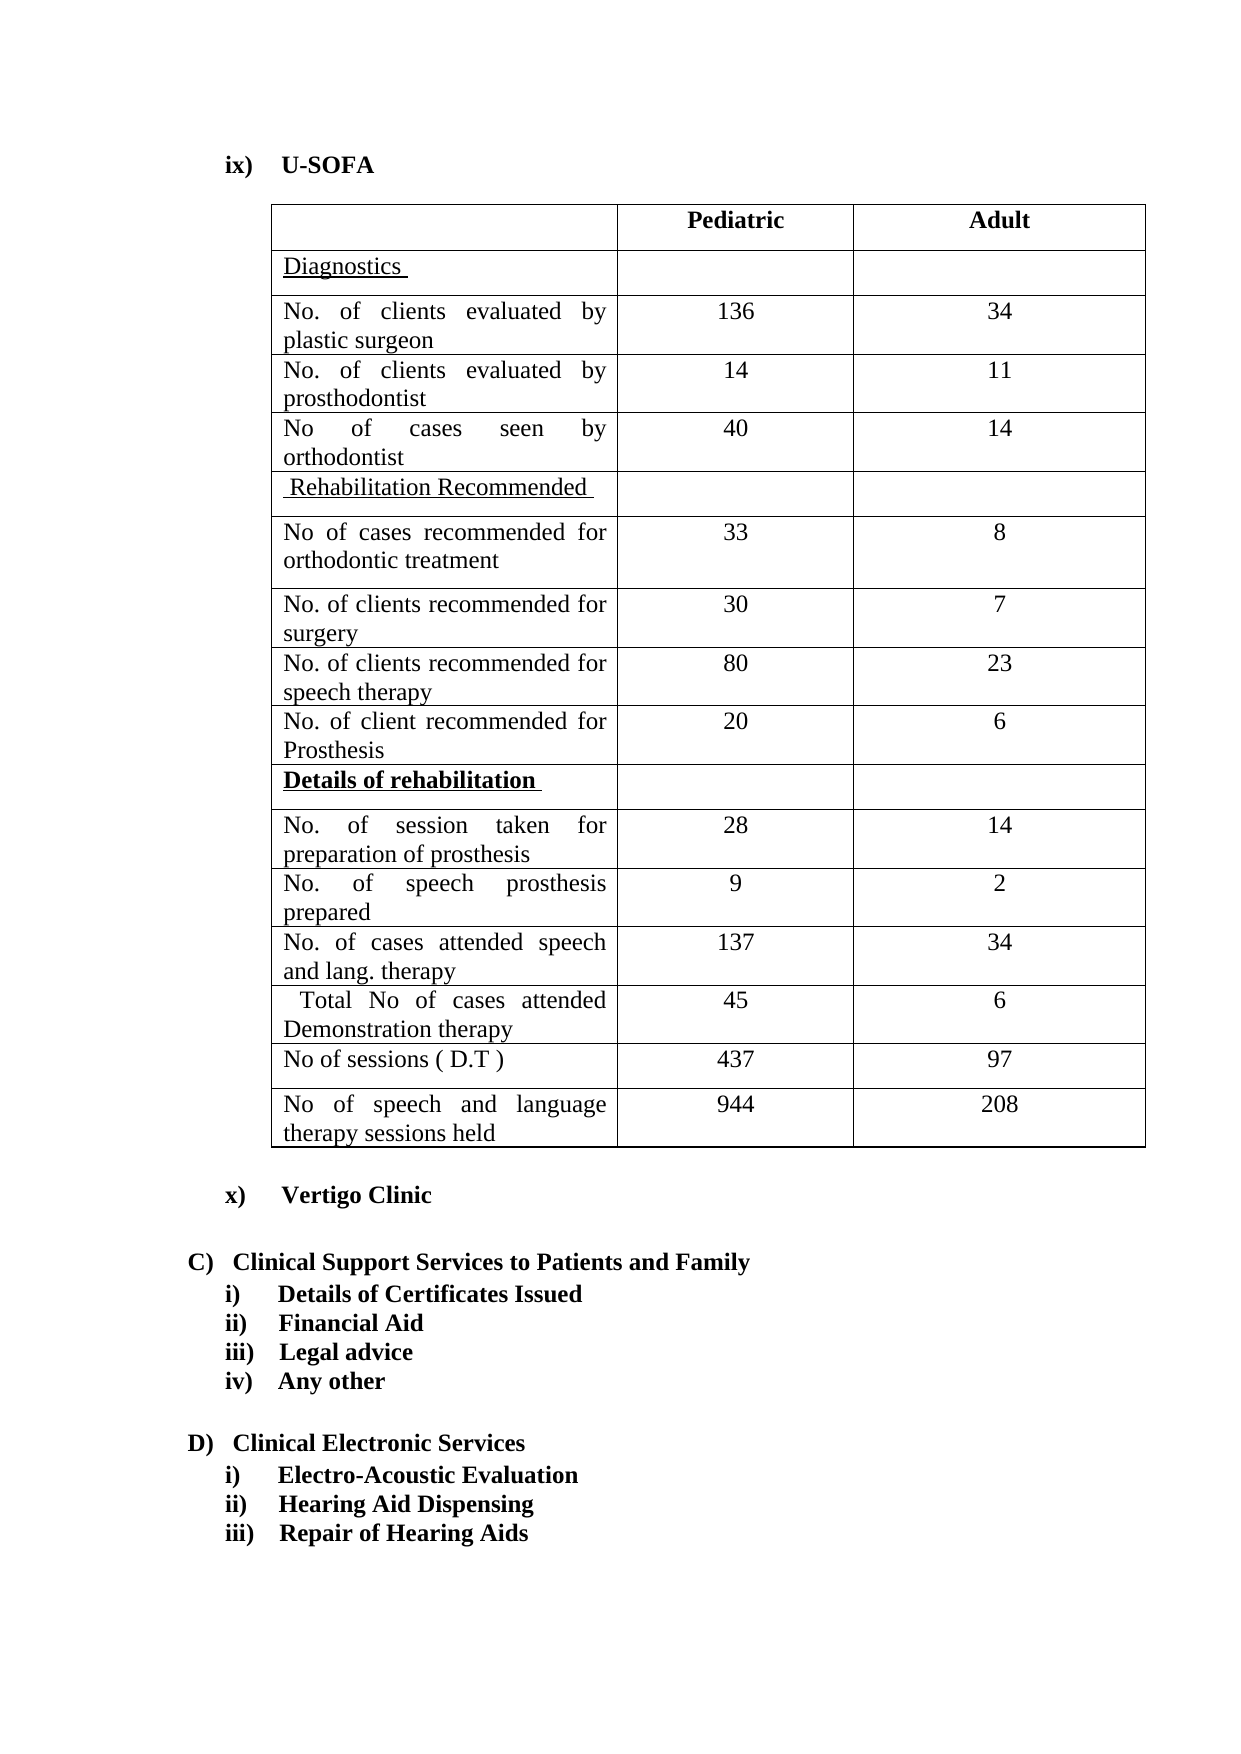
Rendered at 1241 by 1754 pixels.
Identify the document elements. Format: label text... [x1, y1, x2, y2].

table_cell 7 [854, 589, 1145, 647]
table_cell 137 [618, 927, 853, 984]
table_cell [854, 472, 1145, 516]
table_cell No of cases seen by orthodontist [272, 413, 617, 471]
table_cell No. of clients recommended for speech therapy [272, 648, 617, 705]
table_cell [854, 251, 1145, 295]
table_cell 45 [618, 986, 853, 1043]
table_cell 97 [854, 1044, 1145, 1088]
table_cell [618, 251, 853, 295]
table_cell 136 [618, 296, 853, 354]
table_cell Total No of cases attended Demonstration therapy [272, 986, 617, 1043]
table_cell Diagnostics [272, 251, 617, 295]
table_cell Rehabilitation Recommended [272, 472, 617, 516]
table_cell 34 [854, 927, 1145, 984]
table_cell No. of clients evaluated by prosthodontist [272, 355, 617, 412]
table_header Adult [854, 205, 1145, 250]
table_cell 40 [618, 413, 853, 471]
table_cell 437 [618, 1044, 853, 1088]
table_cell No. of session taken for preparation of prosthesis [272, 810, 617, 867]
list Clinical Electronic Services [187, 1428, 1090, 1456]
text ii) Hearing Aid Dispensing [225, 1489, 1090, 1518]
table_cell No. of clients recommended for surgery [272, 589, 617, 647]
table_cell 33 [618, 517, 853, 588]
list U-SOFA [225, 150, 1090, 179]
table_cell 6 [854, 706, 1145, 764]
table_header Pediatric [618, 205, 853, 250]
table_cell 208 [854, 1089, 1145, 1146]
table_cell No of sessions ( D.T ) [272, 1044, 617, 1088]
table_cell No. of client recommended for Prosthesis [272, 706, 617, 764]
text i) Electro-Acoustic Evaluation [225, 1461, 1090, 1489]
table_cell 30 [618, 589, 853, 647]
list Vertigo Clinic [225, 1181, 1090, 1209]
table_cell [618, 765, 853, 809]
text iii) Legal advice [225, 1337, 1090, 1366]
table_cell No of cases recommended for orthodontic treatment [272, 517, 617, 588]
table_cell 2 [854, 869, 1145, 926]
table_cell 80 [618, 648, 853, 705]
table_cell Details of rehabilitation [272, 765, 617, 809]
text i) Details of Certificates Issued [225, 1279, 1090, 1308]
table_cell No. of clients evaluated by plastic surgeon [272, 296, 617, 354]
table_cell No of speech and language therapy sessions held [272, 1089, 617, 1146]
text iii) Repair of Hearing Aids [225, 1518, 1090, 1547]
text iv) Any other [225, 1366, 1090, 1394]
table_cell 34 [854, 296, 1145, 354]
table_cell 23 [854, 648, 1145, 705]
table_cell 11 [854, 355, 1145, 412]
table_cell [618, 472, 853, 516]
table_cell No. of speech prosthesis prepared [272, 869, 617, 926]
table_cell 9 [618, 869, 853, 926]
table_cell [854, 765, 1145, 809]
table_cell 20 [618, 706, 853, 764]
list Clinical Support Services to Patients and Family [187, 1247, 1090, 1275]
table_cell 6 [854, 986, 1145, 1043]
table_cell 14 [854, 810, 1145, 867]
table_cell No. of cases attended speech and lang. therapy [272, 927, 617, 984]
table_cell 14 [618, 355, 853, 412]
table_cell 944 [618, 1089, 853, 1146]
text ii) Financial Aid [225, 1308, 1090, 1337]
table_cell 8 [854, 517, 1145, 588]
table_cell 14 [854, 413, 1145, 471]
table_header [272, 205, 617, 250]
table_cell 28 [618, 810, 853, 867]
